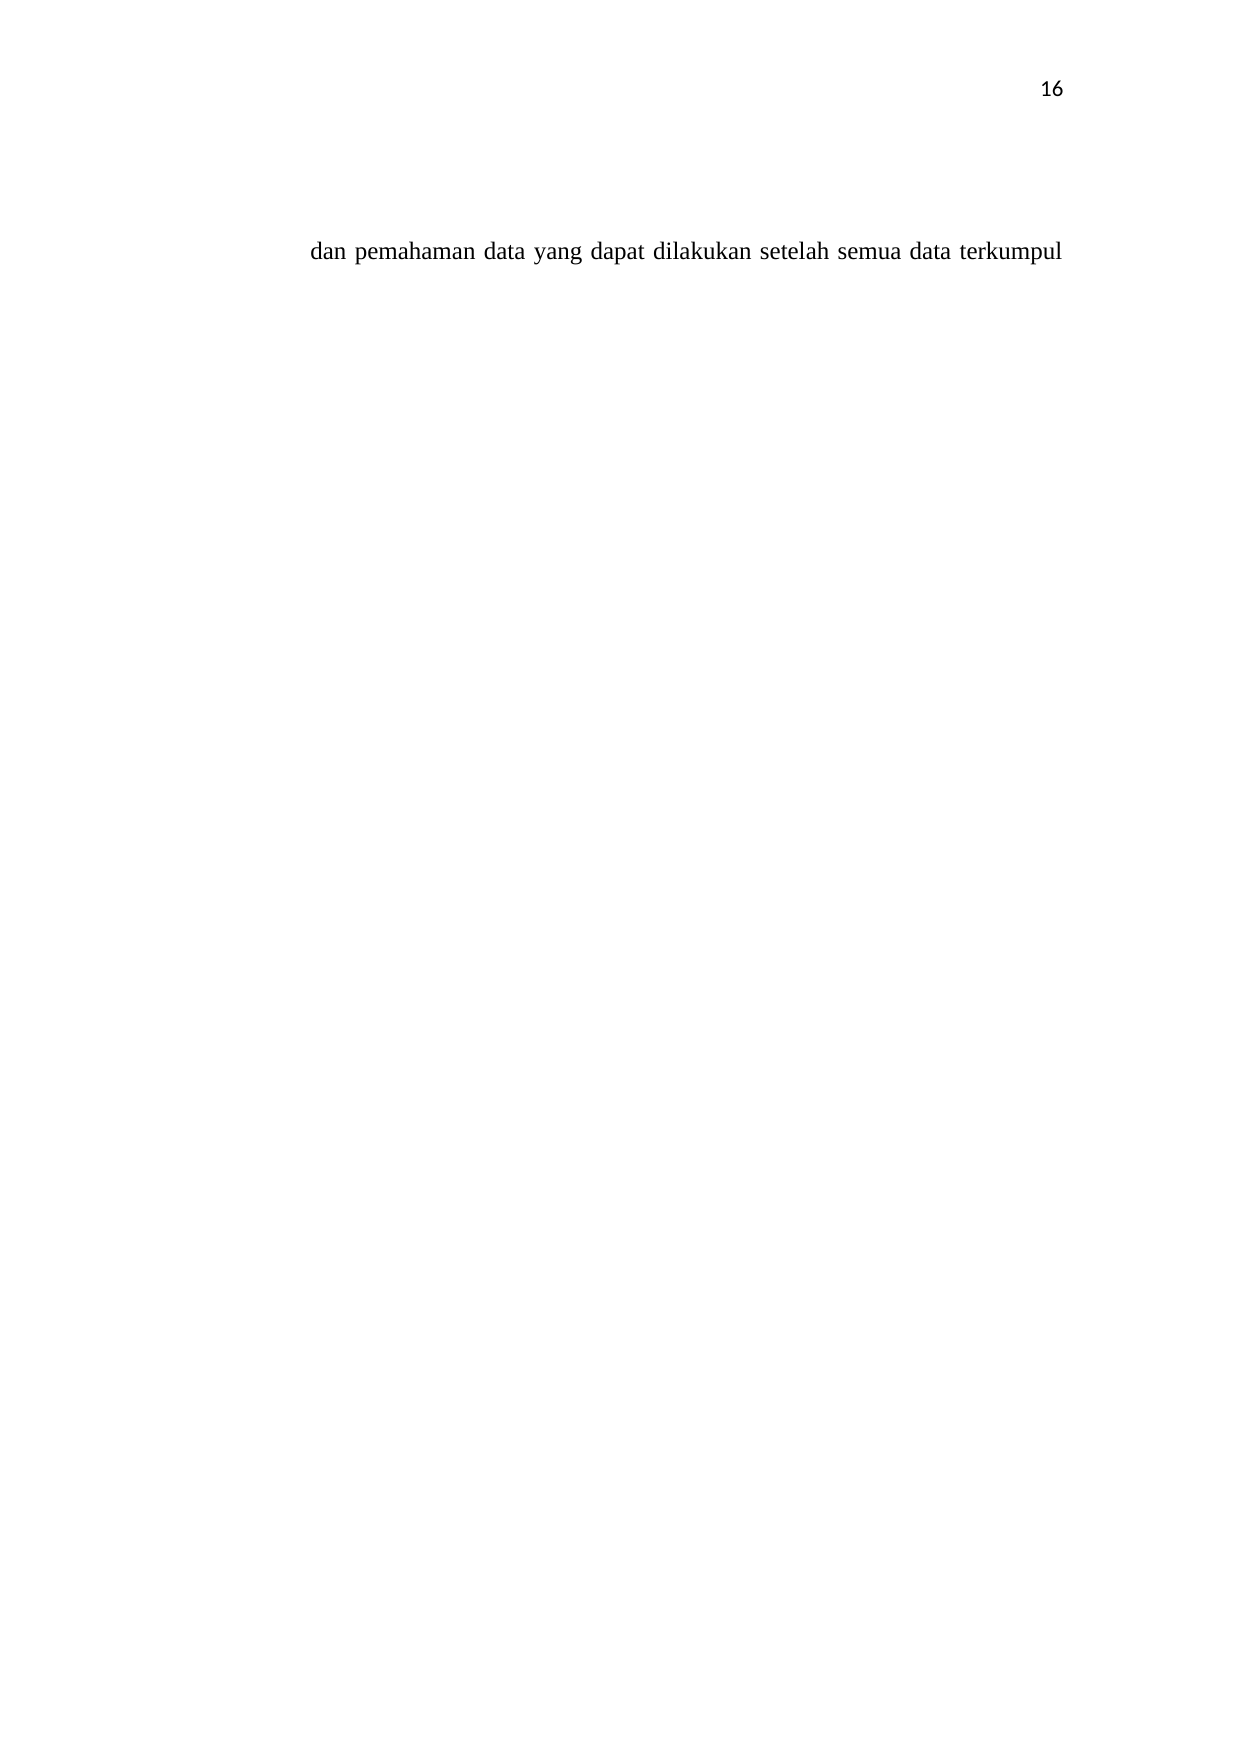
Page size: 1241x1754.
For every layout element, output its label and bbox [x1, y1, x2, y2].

text [310, 236, 1063, 265]
